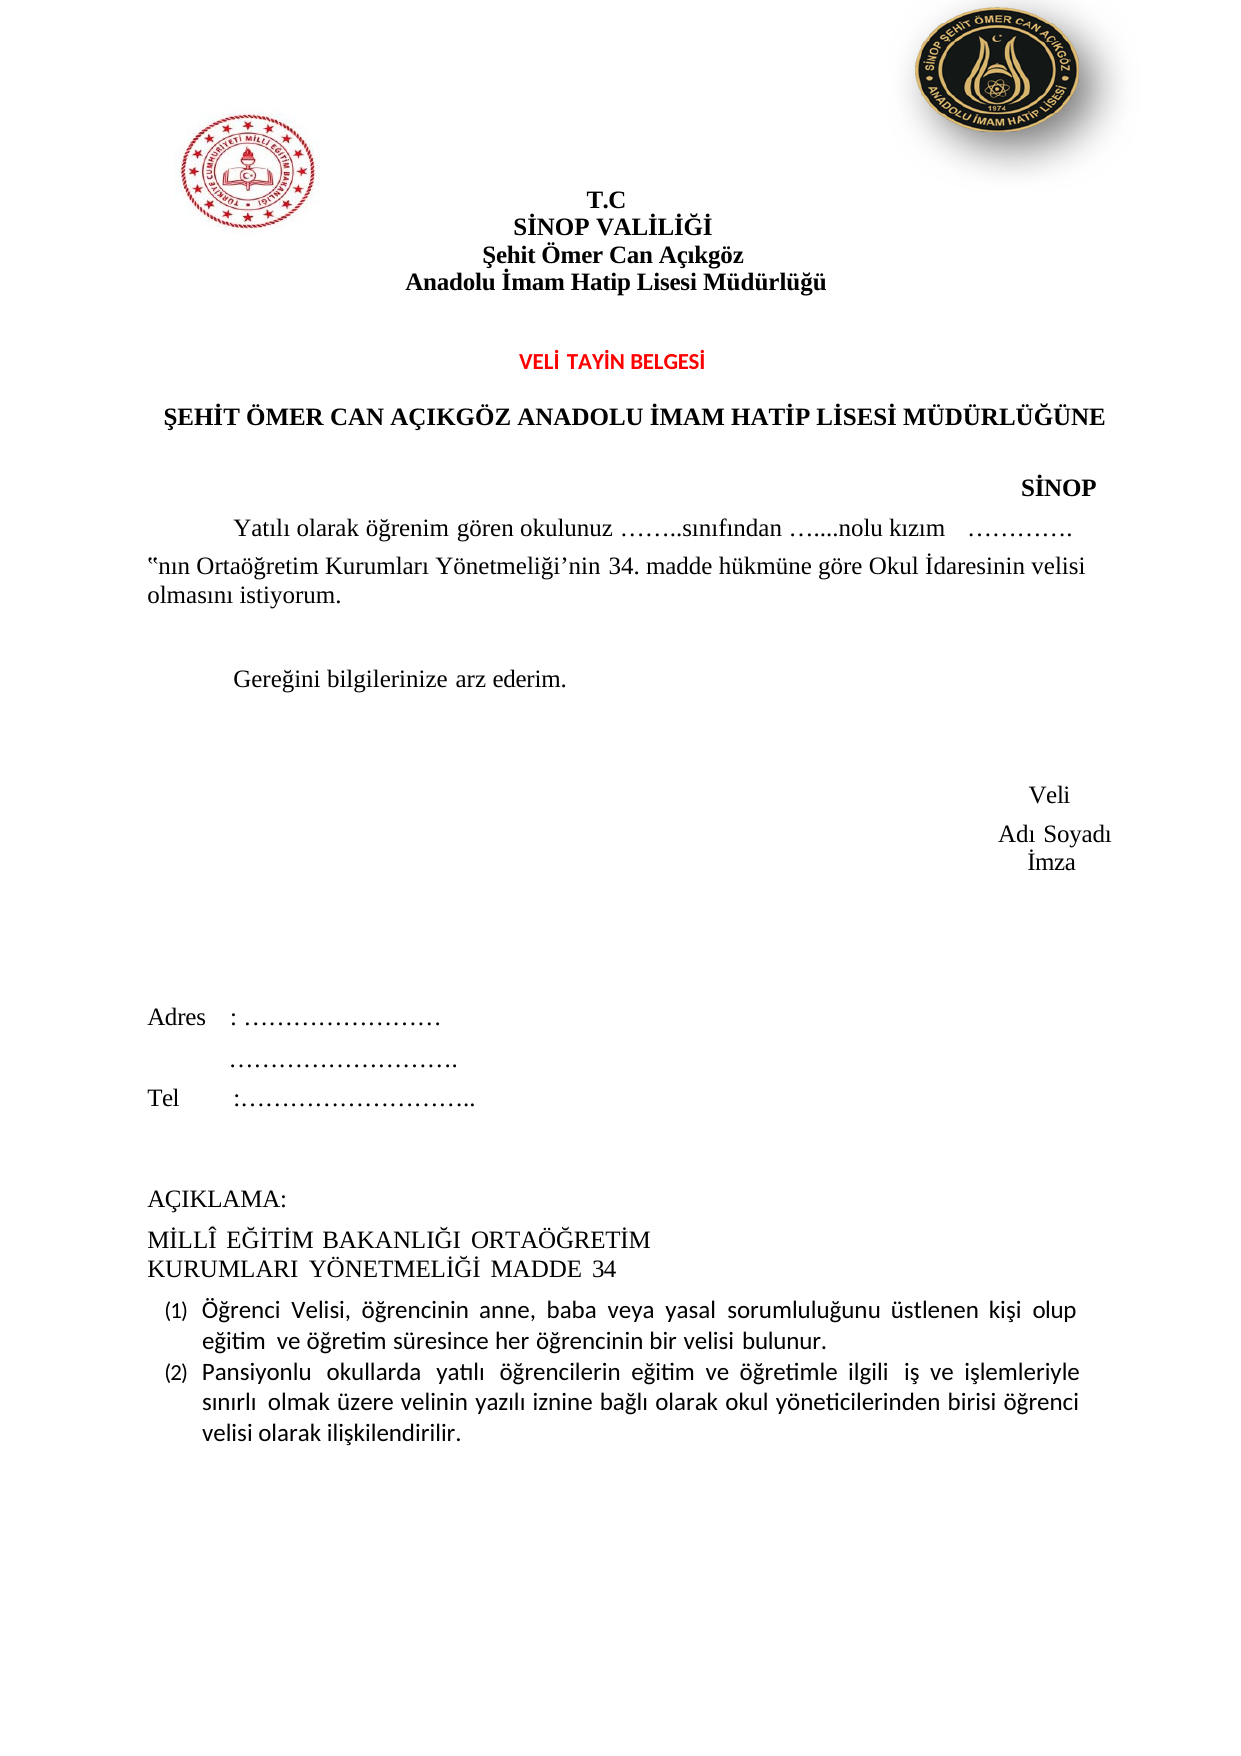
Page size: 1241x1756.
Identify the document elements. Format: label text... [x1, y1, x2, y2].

picture [174, 107, 320, 234]
subtitle ŞEHİT ÖMER CAN AÇIKGÖZ ANADOLU İMAM HATİP LİSESİ MÜDÜRLÜĞÜNE [133, 402, 1137, 431]
picture [913, 6, 1079, 132]
text Tel :……………………….. [147, 1083, 1137, 1112]
text İmza [870, 848, 1137, 876]
text AÇIKLAMA: [147, 1184, 1137, 1212]
text Yatılı olarak öğrenim gören okulunuz ……..sınıfından …....nolu kızım …………. [233, 513, 1137, 541]
text Veli [848, 780, 1137, 809]
text Adres : …………………… [147, 1002, 1137, 1031]
text KURUMLARI YÖNETMELİĞİ MADDE 34 [147, 1254, 1137, 1283]
text Gereğini bilgilerinize arz ederim. [233, 665, 1137, 693]
text VELİ TAYİN BELGESİ [133, 347, 1104, 375]
text ………………………. [228, 1044, 1137, 1073]
list Pansiyonlu okullarda yatılı öğrencilerin eğitim ve öğretimle ilgili iş ve işlemleriyle sınırlı olmak üzere velinin yazılı iznine bağlı olarak okul yöneticilerinden birisi öğrenci velisi olarak ilişkilendirilir. [164, 1356, 1081, 1447]
text MİLLÎ EĞİTİM BAKANLIĞI ORTAÖĞRETİM [147, 1226, 1137, 1254]
list Öğrenci Velisi, öğrencinin anne, baba veya yasal sorumluluğunu üstlenen kişi olup [164, 1294, 1137, 1325]
text SİNOP [773, 473, 1137, 502]
text eğitim ve öğretim süresince her öğrencinin bir velisi bulunur. [202, 1326, 1137, 1356]
text ‟nın Ortaöğretim Kurumları Yönetmeliği’nin 34. madde hükmüne göre Okul İdaresinin velisi olmasını istiyorum. [147, 552, 1137, 608]
text Adı Soyadı [823, 819, 1137, 848]
